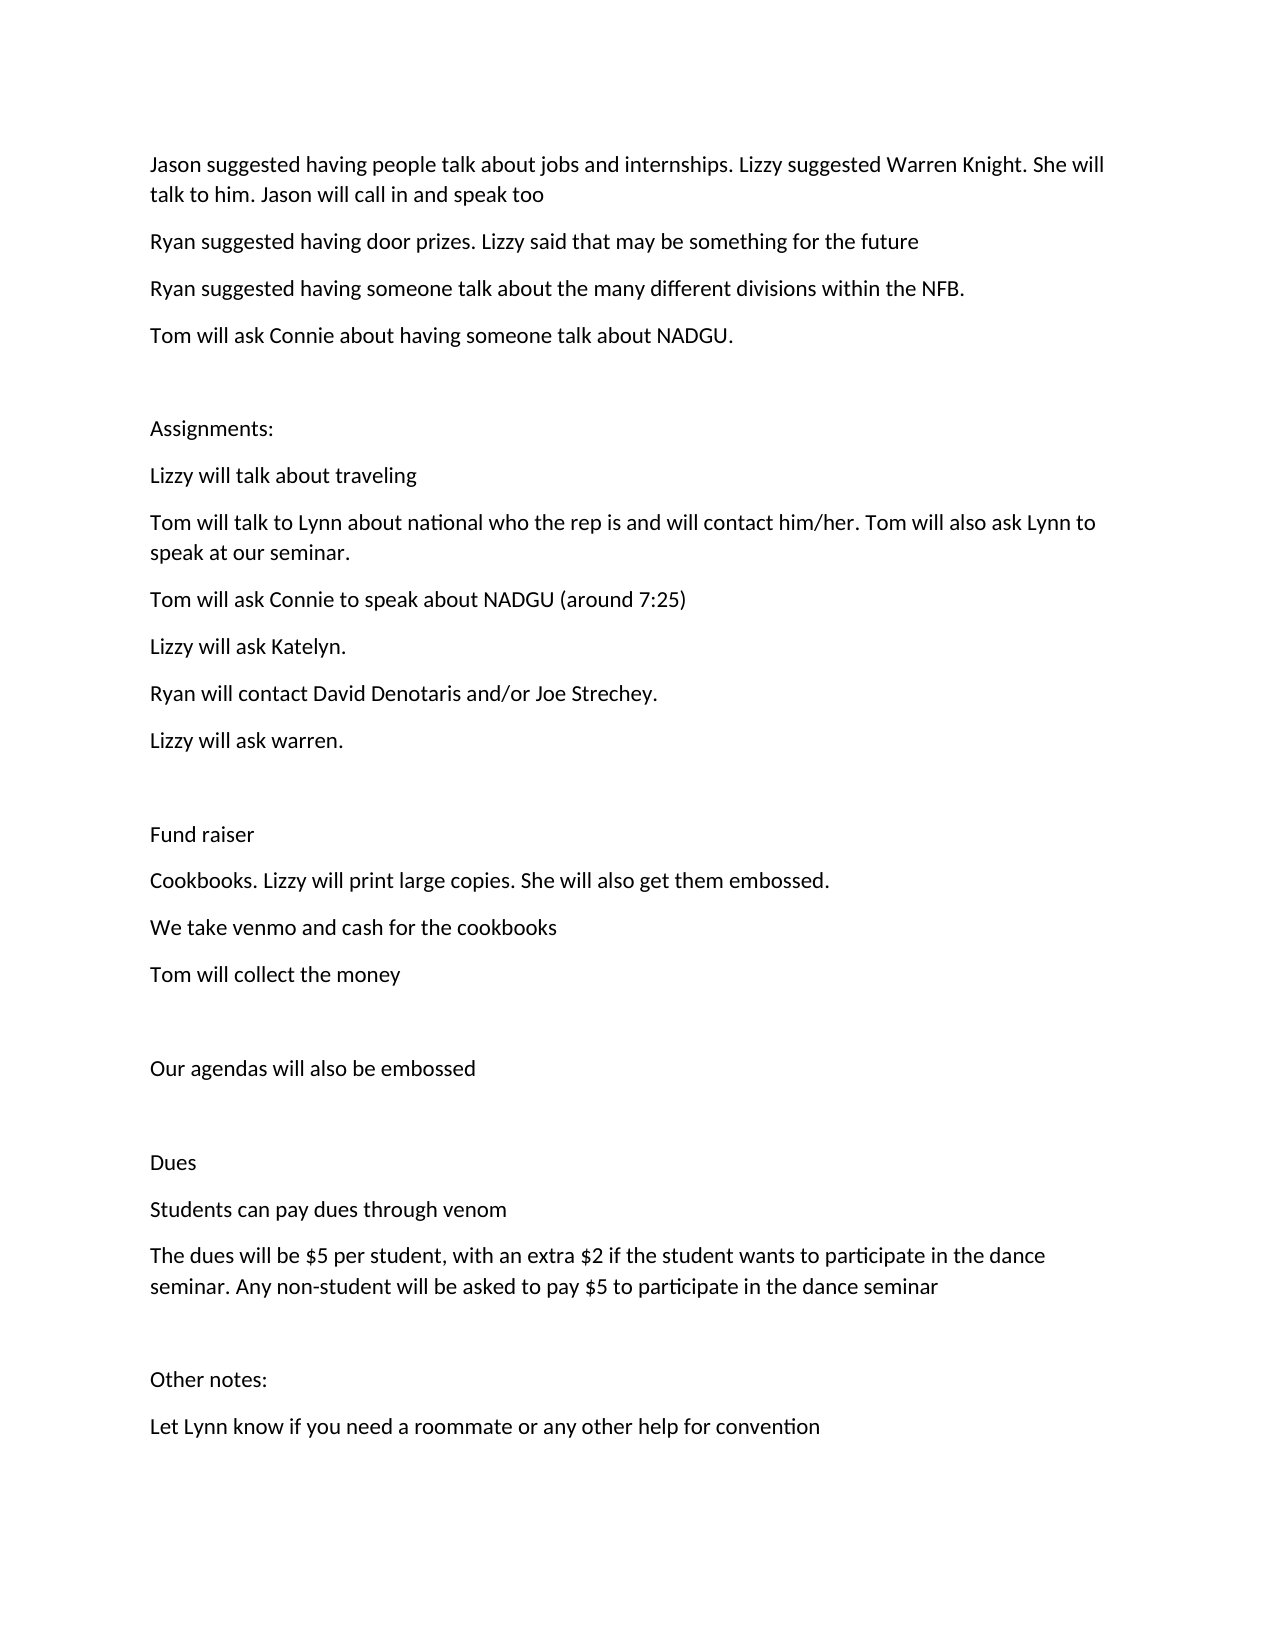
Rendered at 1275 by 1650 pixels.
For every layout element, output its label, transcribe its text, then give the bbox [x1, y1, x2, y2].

text Tom will ask Connie to speak about NADGU (around 7:25) [150, 585, 1125, 613]
text The dues will be $5 per student, with an extra $2 if the student wants to participate in the dance seminar. Any non-student will be asked to pay $5 to participate in the dance seminar [150, 1242, 1125, 1300]
text Let Lynn know if you need a roommate or any other help for convention [150, 1412, 1125, 1441]
text Fund raiser [150, 820, 1125, 848]
text Students can pay dues through venom [150, 1195, 1125, 1223]
text Ryan suggested having someone talk about the many different divisions within the NFB. [150, 274, 1125, 302]
text Lizzy will talk about traveling [150, 461, 1125, 489]
text Dues [150, 1148, 1125, 1176]
text Our agendas will also be embossed [150, 1054, 1125, 1082]
text Tom will ask Connie about having someone talk about NADGU. [150, 321, 1125, 349]
text We take venmo and cash for the cookbooks [150, 913, 1125, 942]
text Cookbooks. Lizzy will print large copies. She will also get them embossed. [150, 867, 1125, 895]
text Lizzy will ask Katelyn. [150, 632, 1125, 660]
text Assignments: [150, 414, 1125, 443]
text Other notes: [150, 1366, 1125, 1394]
text Lizzy will ask warren. [150, 726, 1125, 754]
text Ryan will contact David Denotaris and/or Joe Strechey. [150, 679, 1125, 707]
text Jason suggested having people talk about jobs and internships. Lizzy suggested Warren Knight. She will talk to him. Jason will call in and speak too [150, 150, 1125, 208]
text Tom will collect the money [150, 960, 1125, 988]
text Ryan suggested having door prizes. Lizzy said that may be something for the future [150, 227, 1125, 255]
text Tom will talk to Lynn about national who the rep is and will contact him/her. Tom will also ask Lynn to speak at our seminar. [150, 508, 1125, 567]
